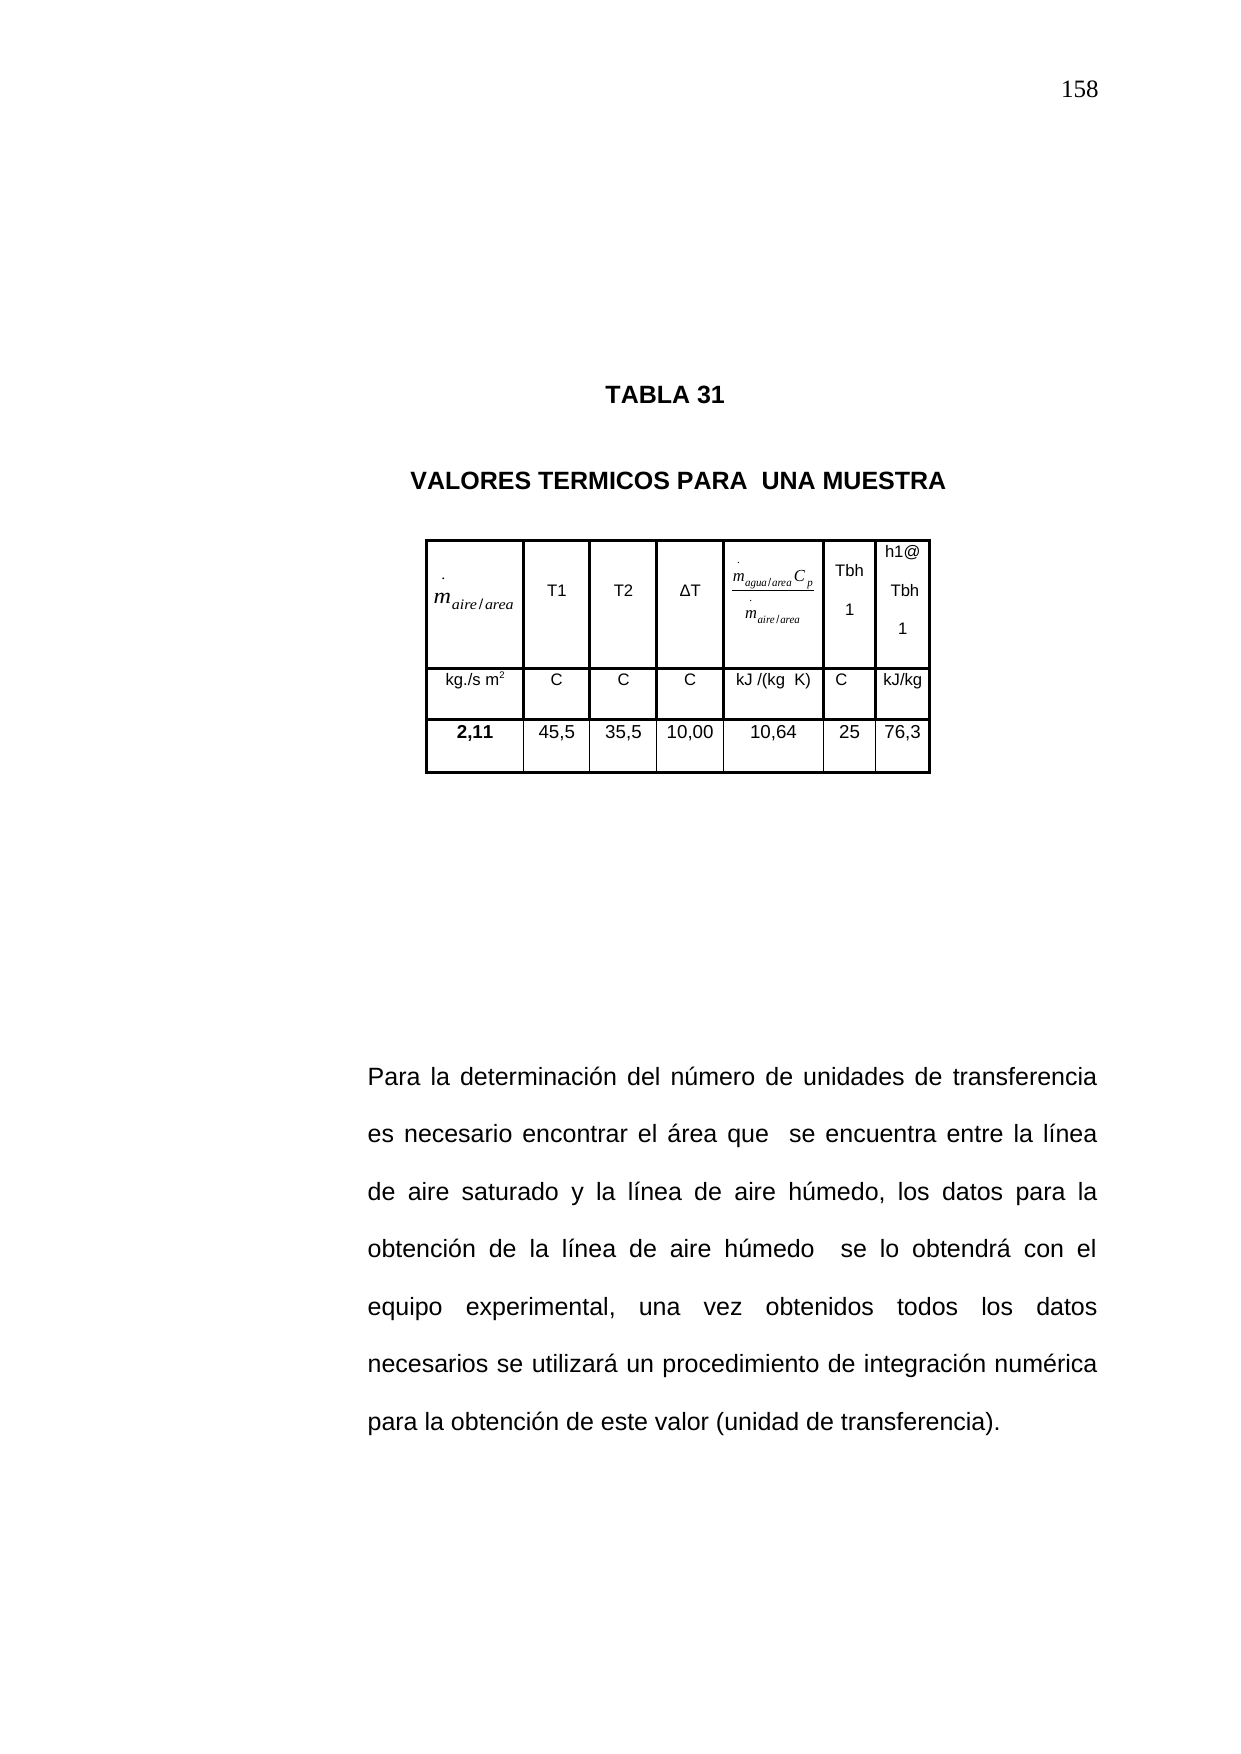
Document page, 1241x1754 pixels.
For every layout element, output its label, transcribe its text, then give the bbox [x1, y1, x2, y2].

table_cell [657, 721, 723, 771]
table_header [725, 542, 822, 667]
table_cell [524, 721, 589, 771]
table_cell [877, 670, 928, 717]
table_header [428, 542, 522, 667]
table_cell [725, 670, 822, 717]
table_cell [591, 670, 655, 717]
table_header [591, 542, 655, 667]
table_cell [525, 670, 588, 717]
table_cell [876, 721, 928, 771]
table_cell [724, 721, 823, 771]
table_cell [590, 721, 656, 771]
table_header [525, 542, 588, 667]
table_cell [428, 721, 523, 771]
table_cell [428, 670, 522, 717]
text VALORES TERMICOS PARA UNA MUESTRA [292, 466, 1098, 495]
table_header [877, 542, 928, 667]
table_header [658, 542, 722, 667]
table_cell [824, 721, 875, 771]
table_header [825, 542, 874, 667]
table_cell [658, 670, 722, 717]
text Para la determinación del número de unidades de transferencia es necesario encontrar el área que se encuentra entre la línea de aire saturado y la línea de aire húmedo, los datos para la obtención de la línea de aire húmedo se lo obtendrá con el equipo experimental, una vez obtenidos todos los datos necesarios se utilizará un procedimiento de integración numérica para la obtención de este valor (unidad de transferencia). [367, 1061, 1098, 1435]
text TABLA 31 [467, 380, 1098, 409]
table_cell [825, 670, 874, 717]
